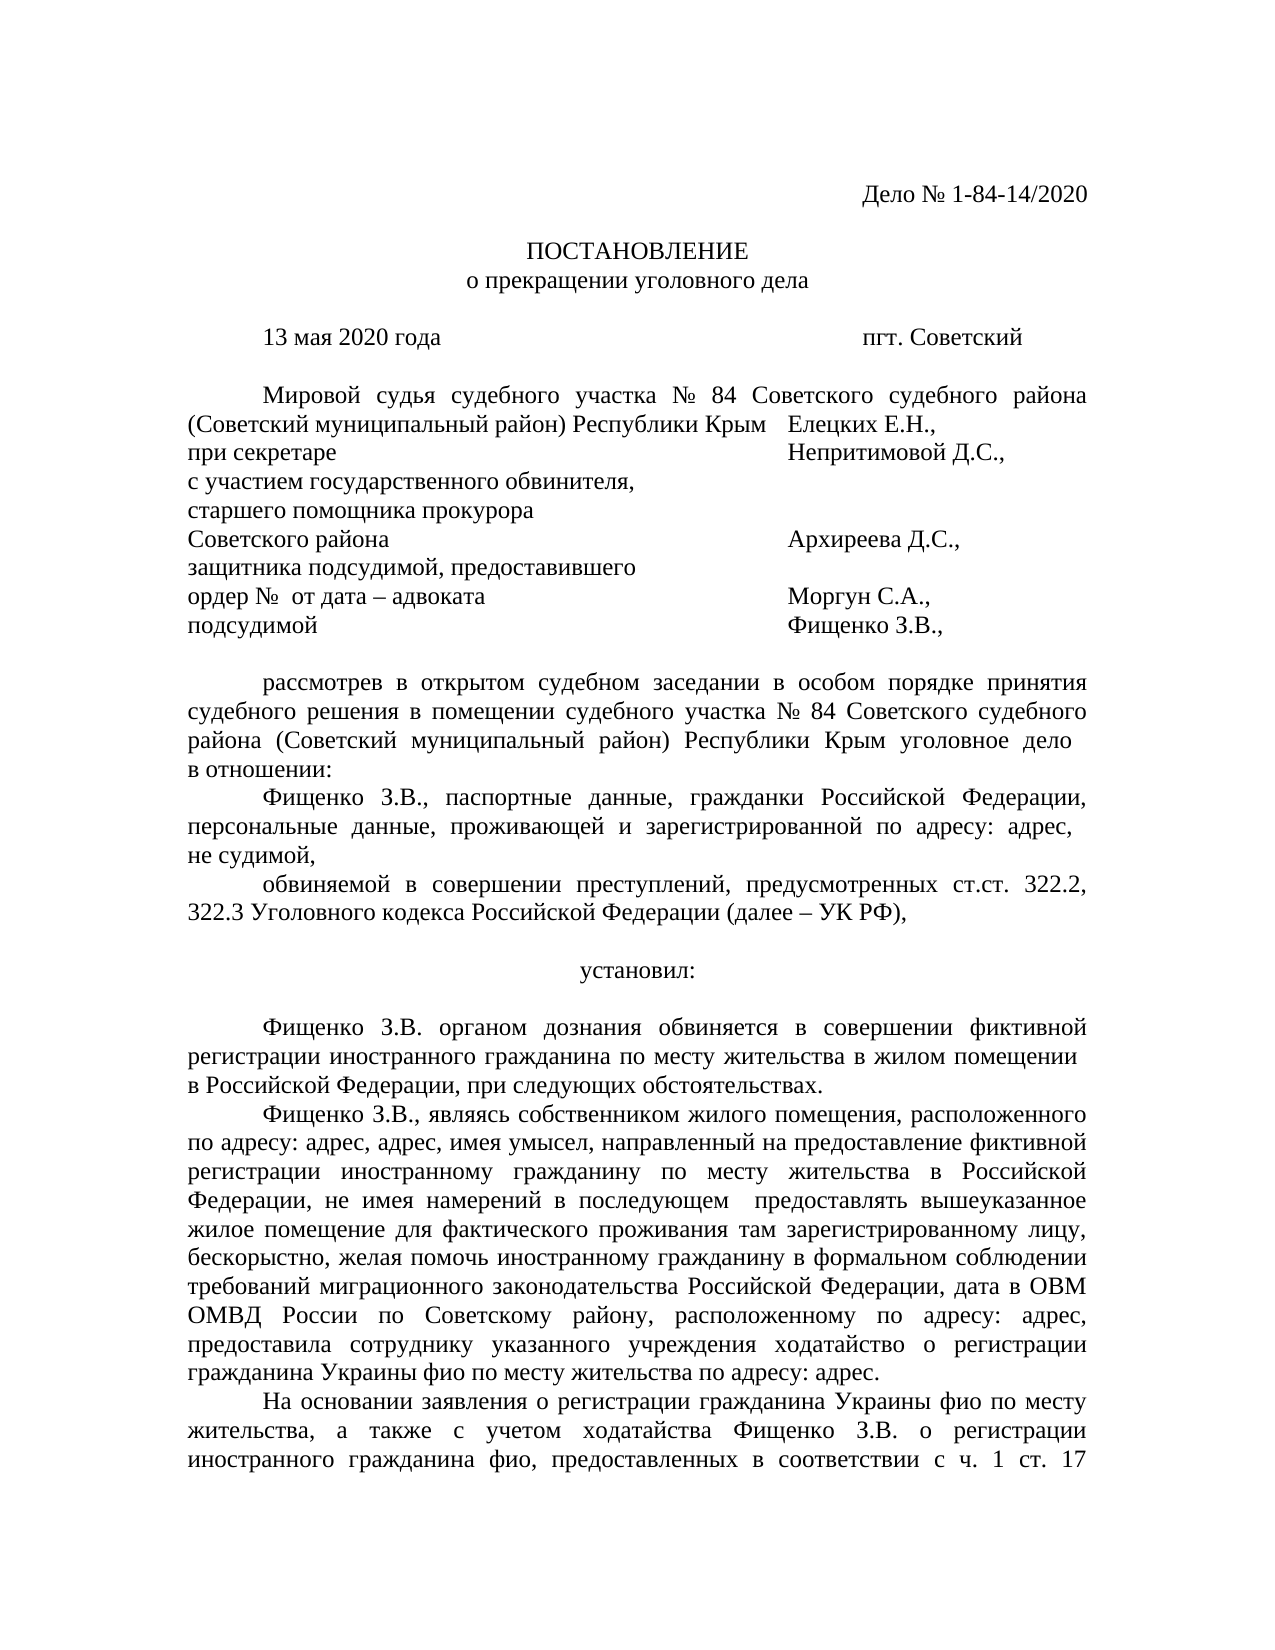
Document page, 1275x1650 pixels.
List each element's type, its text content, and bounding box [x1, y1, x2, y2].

text Дело № 1-84-14/2020 [187, 179, 1087, 207]
text старшего помощника прокурора [187, 495, 1087, 524]
text ордер № от дата – адвоката Моргун С.А., [187, 581, 1087, 610]
text Фищенко З.В., паспортные данные, гражданки Российской Федерации, персональные данные, проживающей и зарегистрированной по адресу: адрес, не судимой, [187, 782, 1087, 869]
text Мировой судья судебного участка № 84 Советского судебного района (Советский муниципальный район) Республики Крым Елецких Е.Н., [187, 380, 1087, 437]
text Фищенко З.В. органом дознания обвиняется в совершении фиктивной регистрации иностранного гражданина по месту жительства в жилом помещении в Российской Федерации, при следующих обстоятельствах. [187, 1012, 1087, 1099]
text о прекращении уголовного дела [187, 265, 1087, 294]
text Советского района Архиреева Д.С., [187, 524, 1087, 552]
text подсудимой Фищенко З.В., [187, 610, 1087, 639]
text обвиняемой в совершении преступлений, предусмотренных ст.ст. 322.2, 322.3 Уголовного кодекса Российской Федерации (далее – УК РФ), [187, 869, 1087, 926]
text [187, 1386, 1087, 1472]
text рассмотрев в открытом судебном заседании в особом порядке принятия судебного решения в помещении судебного участка № 84 Советского судебного района (Советский муниципальный район) Республики Крым уголовное дело в отношении: [187, 667, 1087, 782]
text с участием государственного обвинителя, [187, 466, 1087, 495]
text Фищенко З.В., являясь собственником жилого помещения, расположенного по адресу: адрес, адрес, имея умысел, направленный на предоставление фиктивной регистрации иностранному гражданину по месту жительства в Российской Федерации, не имея намерений в последующем предоставлять вышеуказанное жилое помещение для фактического проживания там зарегистрированному лицу, бескорыстно, желая помочь иностранному гражданину в формальном соблюдении требований миграционного законодательства Российской Федерации, дата в ОВМ ОМВД России по Советскому району, расположенному по адресу: адрес, предоставила сотруднику указанного учреждения ходатайство о регистрации гражданина Украины фио по месту жительства по адресу: адрес. [187, 1099, 1087, 1386]
text установил: [187, 955, 1087, 984]
text защитника подсудимой, предоставившего [187, 552, 1087, 581]
text при секретаре Непритимовой Д.С., [187, 437, 1087, 466]
text ПОСТАНОВЛЕНИЕ [187, 236, 1087, 265]
text 13 мая 2020 года пгт. Советский [187, 322, 1087, 351]
